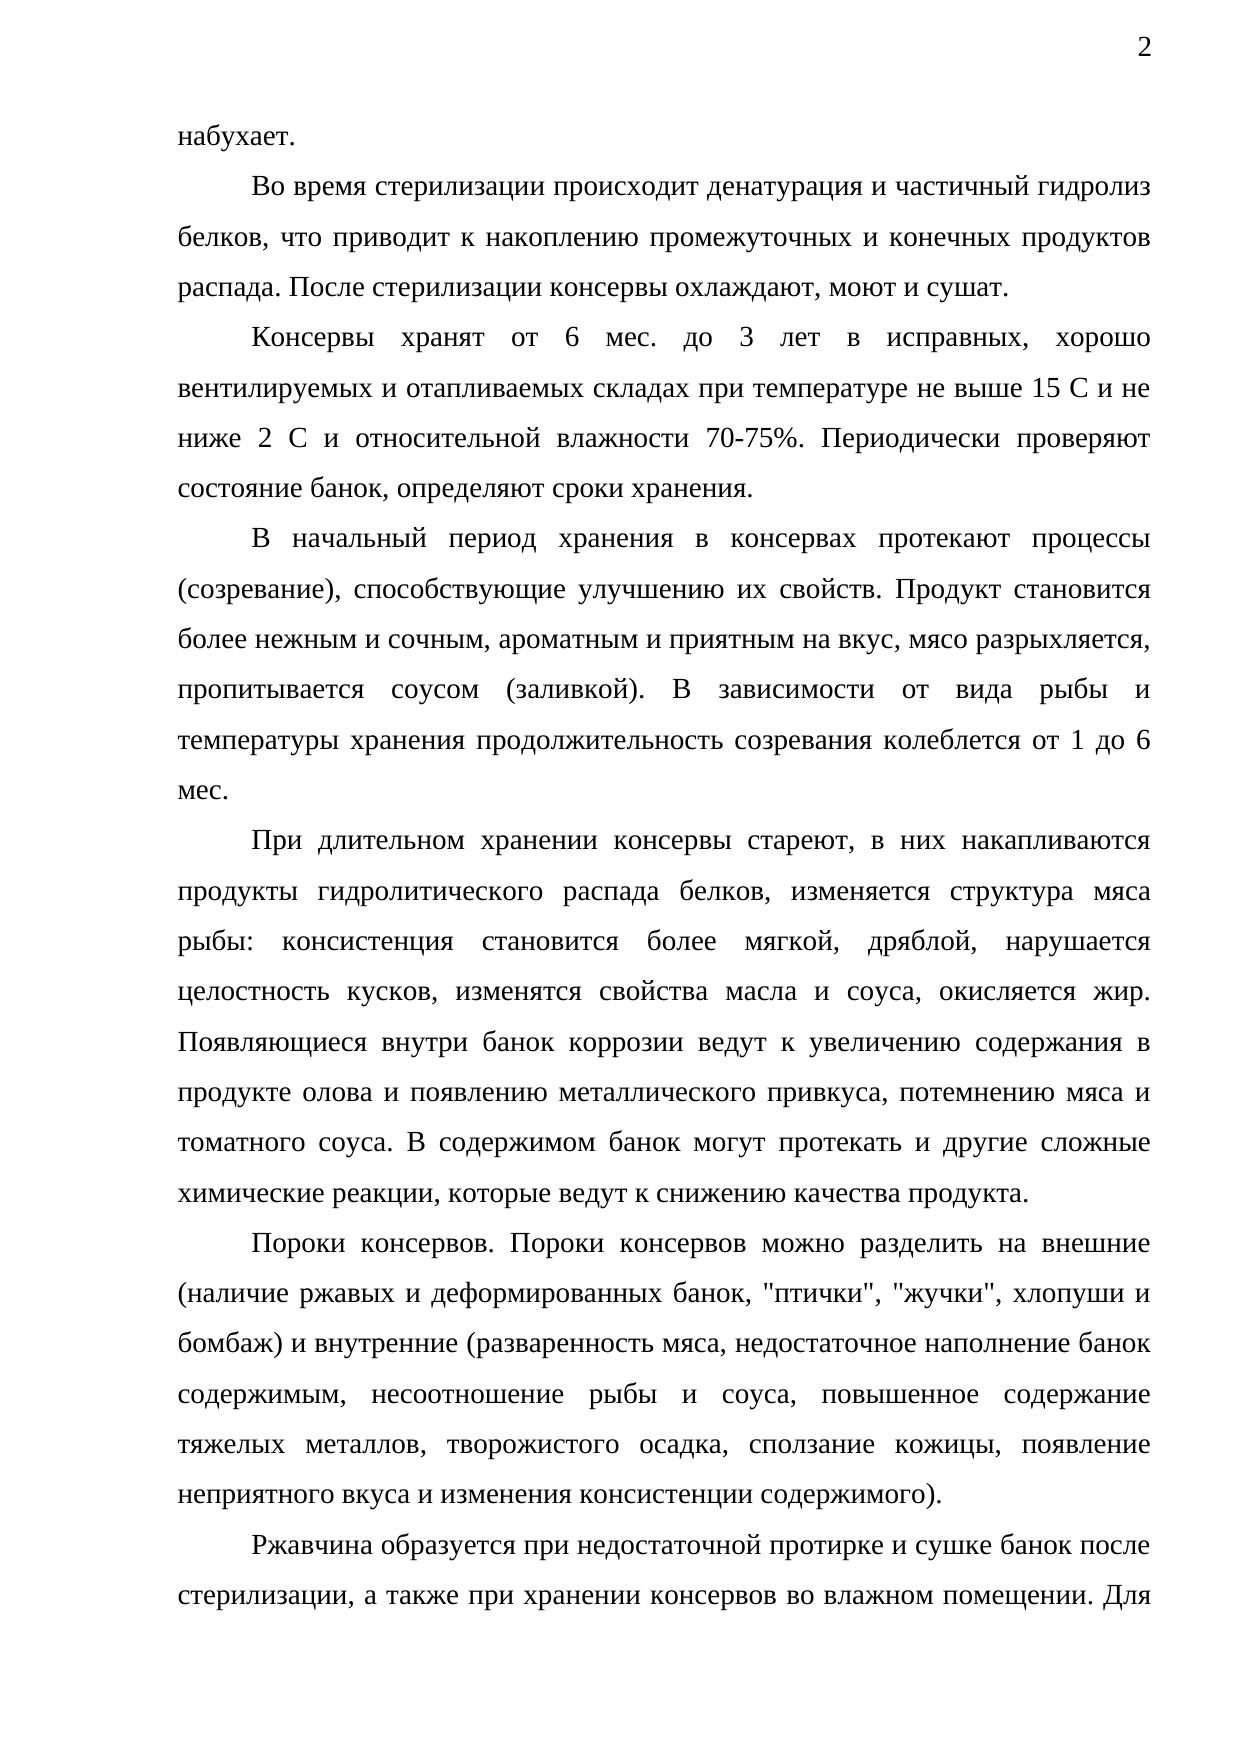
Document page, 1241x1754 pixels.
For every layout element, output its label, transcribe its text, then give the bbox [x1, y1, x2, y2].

text Консервы хранят от 6 мес. до 3 лет в исправных, хорошо вентилируемых и отапливаемых складах при температуре не выше 15 С и не ниже 2 С и относительной влажности 70-75%. Периодически проверяют состояние банок, определяют сроки хранения. [177, 319, 1152, 504]
text Во время стерилизации происходит денатурация и частичный гидролиз белков, что приводит к накоплению промежуточных и конечных продуктов распада. После стерилизации консервы охлаждают, моют и сушат. [177, 168, 1152, 303]
text В начальный период хранения в консервах протекают процессы (созревание), способствующие улучшению их свойств. Продукт становится более нежным и сочным, ароматным и приятным на вкус, мясо разрыхляется, пропитывается соусом (заливкой). В зависимости от вида рыбы и температуры хранения продолжительность созревания колеблется от 1 до 6 мес. [177, 521, 1152, 806]
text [177, 118, 1152, 152]
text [177, 1527, 1152, 1611]
text При длительном хранении консервы стареют, в них накапливаются продукты гидролитического распада белков, изменяется структура мяса рыбы: консистенция становится более мягкой, дряблой, нарушается целостность кусков, изменятся свойства масла и соуса, окисляется жир. Появляющиеся внутри банок коррозии ведут к увеличению содержания в продукте олова и появлению металлического привкуса, потемнению мяса и томатного соуса. В содержимом банок могут протекать и другие сложные химические реакции, которые ведут к снижению качества продукта. [177, 822, 1152, 1208]
text Пороки консервов. Пороки консервов можно разделить на внешние (наличие ржавых и деформированных банок, "птички", "жучки", хлопуши и бомбаж) и внутренние (разваренность мяса, недостаточное наполнение банок содержимым, несоотношение рыбы и соуса, повышенное содержание тяжелых металлов, творожистого осадка, сползание кожицы, появление неприятного вкуса и изменения консистенции содержимого). [177, 1225, 1152, 1510]
